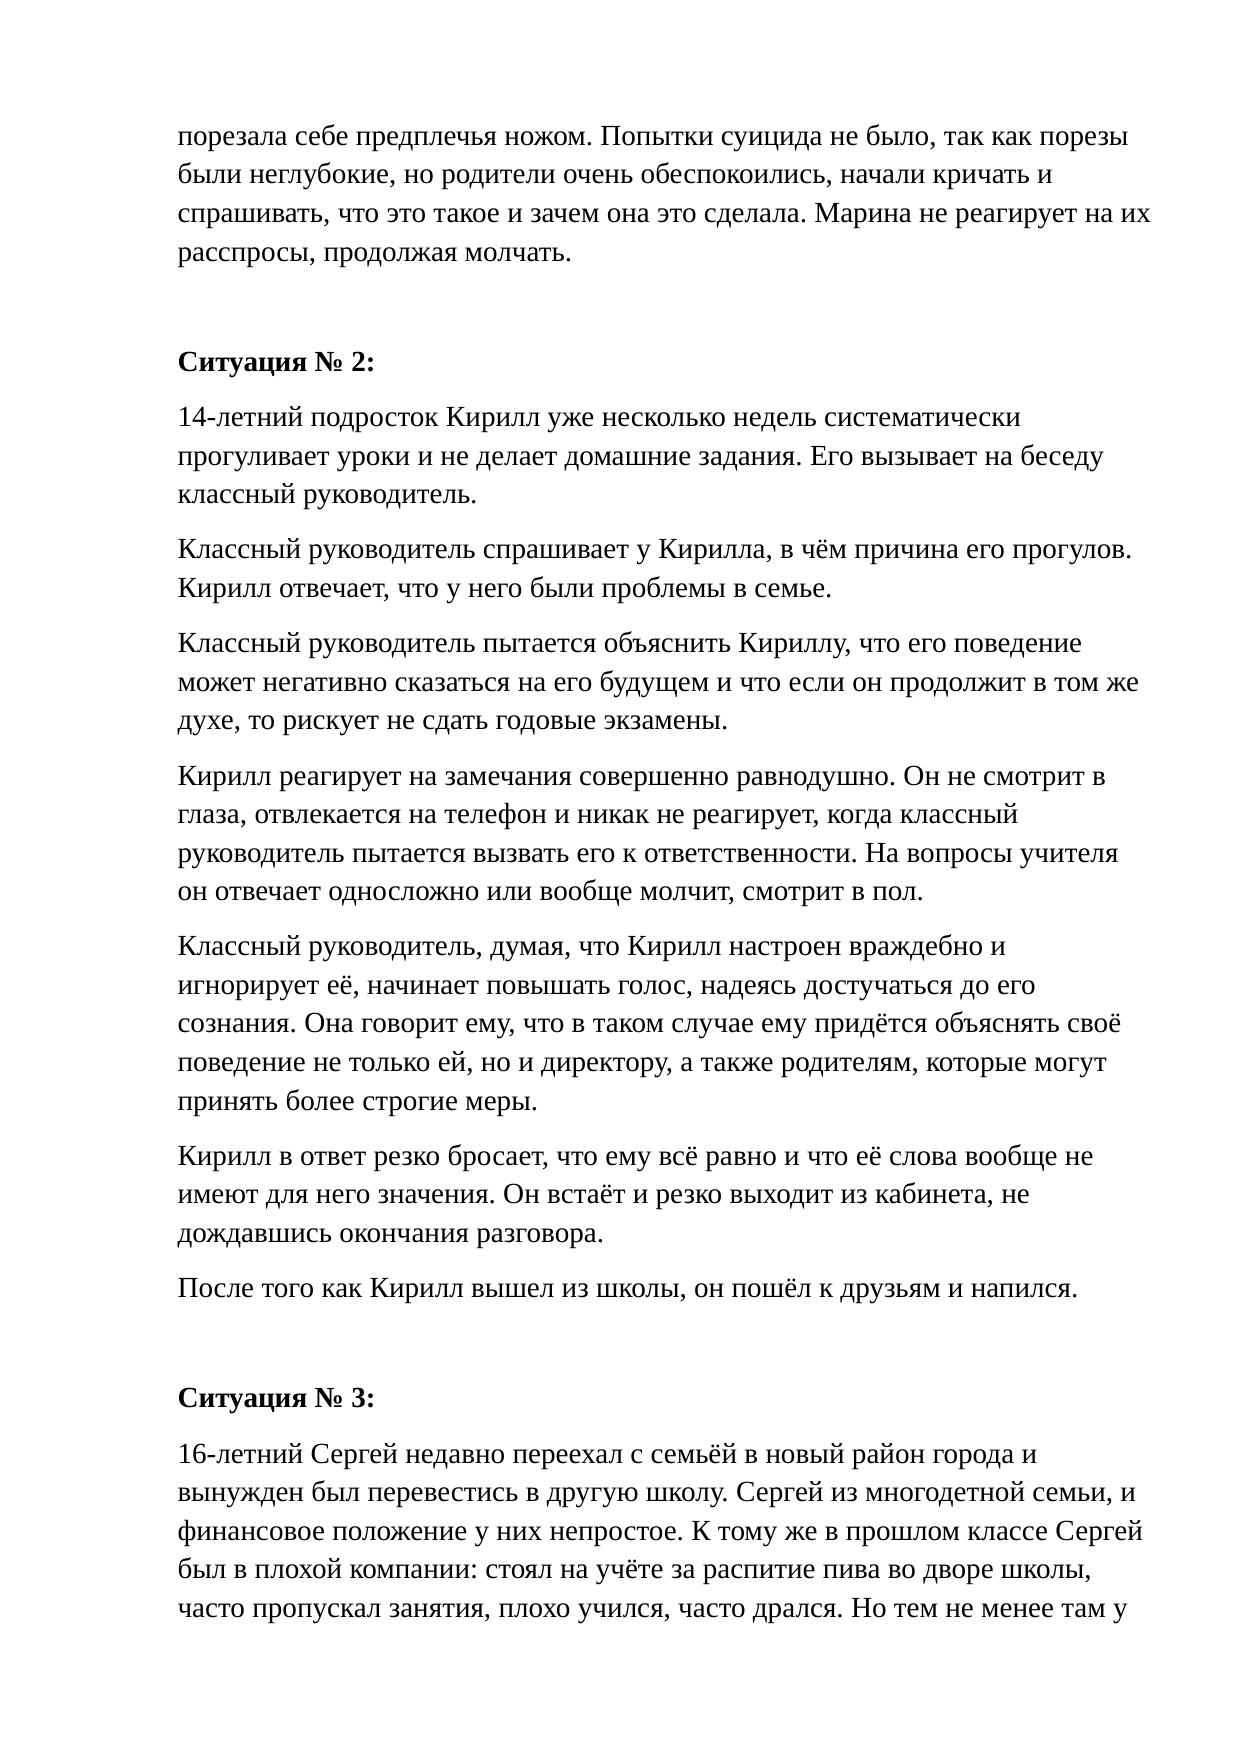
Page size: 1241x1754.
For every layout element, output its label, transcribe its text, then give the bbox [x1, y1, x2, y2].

text После того как Кирилл вышел из школы, он пошёл к друзьям и напился. [177, 1270, 1152, 1304]
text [177, 1436, 1152, 1623]
text Ситуация № 3: [177, 1381, 1152, 1414]
text Классный руководитель пытается объяснить Кириллу, что его поведение может негативно сказаться на его будущем и что если он продолжит в том же духе, то рискует не сдать годовые экзамены. [177, 625, 1152, 736]
text Кирилл в ответ резко бросает, что ему всё равно и что её слова вообще не имеют для него значения. Он встаёт и резко выходит из кабинета, не дождавшись окончания разговора. [177, 1138, 1152, 1248]
text Классный руководитель спрашивает у Кирилла, в чём причина его прогулов. Кирилл отвечает, что у него были проблемы в семье. [177, 532, 1152, 604]
text 14-летний подросток Кирилл уже несколько недель систематически прогуливает уроки и не делает домашние задания. Его вызывает на беседу классный руководитель. [177, 399, 1152, 510]
text Классный руководитель, думая, что Кирилл настроен враждебно и игнорирует её, начинает повышать голос, надеясь достучаться до его сознания. Она говорит ему, что в таком случае ему придётся объяснять своё поведение не только ей, но и директору, а также родителям, которые могут принять более строгие меры. [177, 928, 1152, 1116]
text Кирилл реагирует на замечания совершенно равнодушно. Он не смотрит в глаза, отвлекается на телефон и никак не реагирует, когда классный руководитель пытается вызвать его к ответственности. На вопросы учителя он отвечает односложно или вообще молчит, смотрит в пол. [177, 758, 1152, 907]
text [177, 118, 1152, 267]
text Ситуация № 2: [177, 344, 1152, 378]
